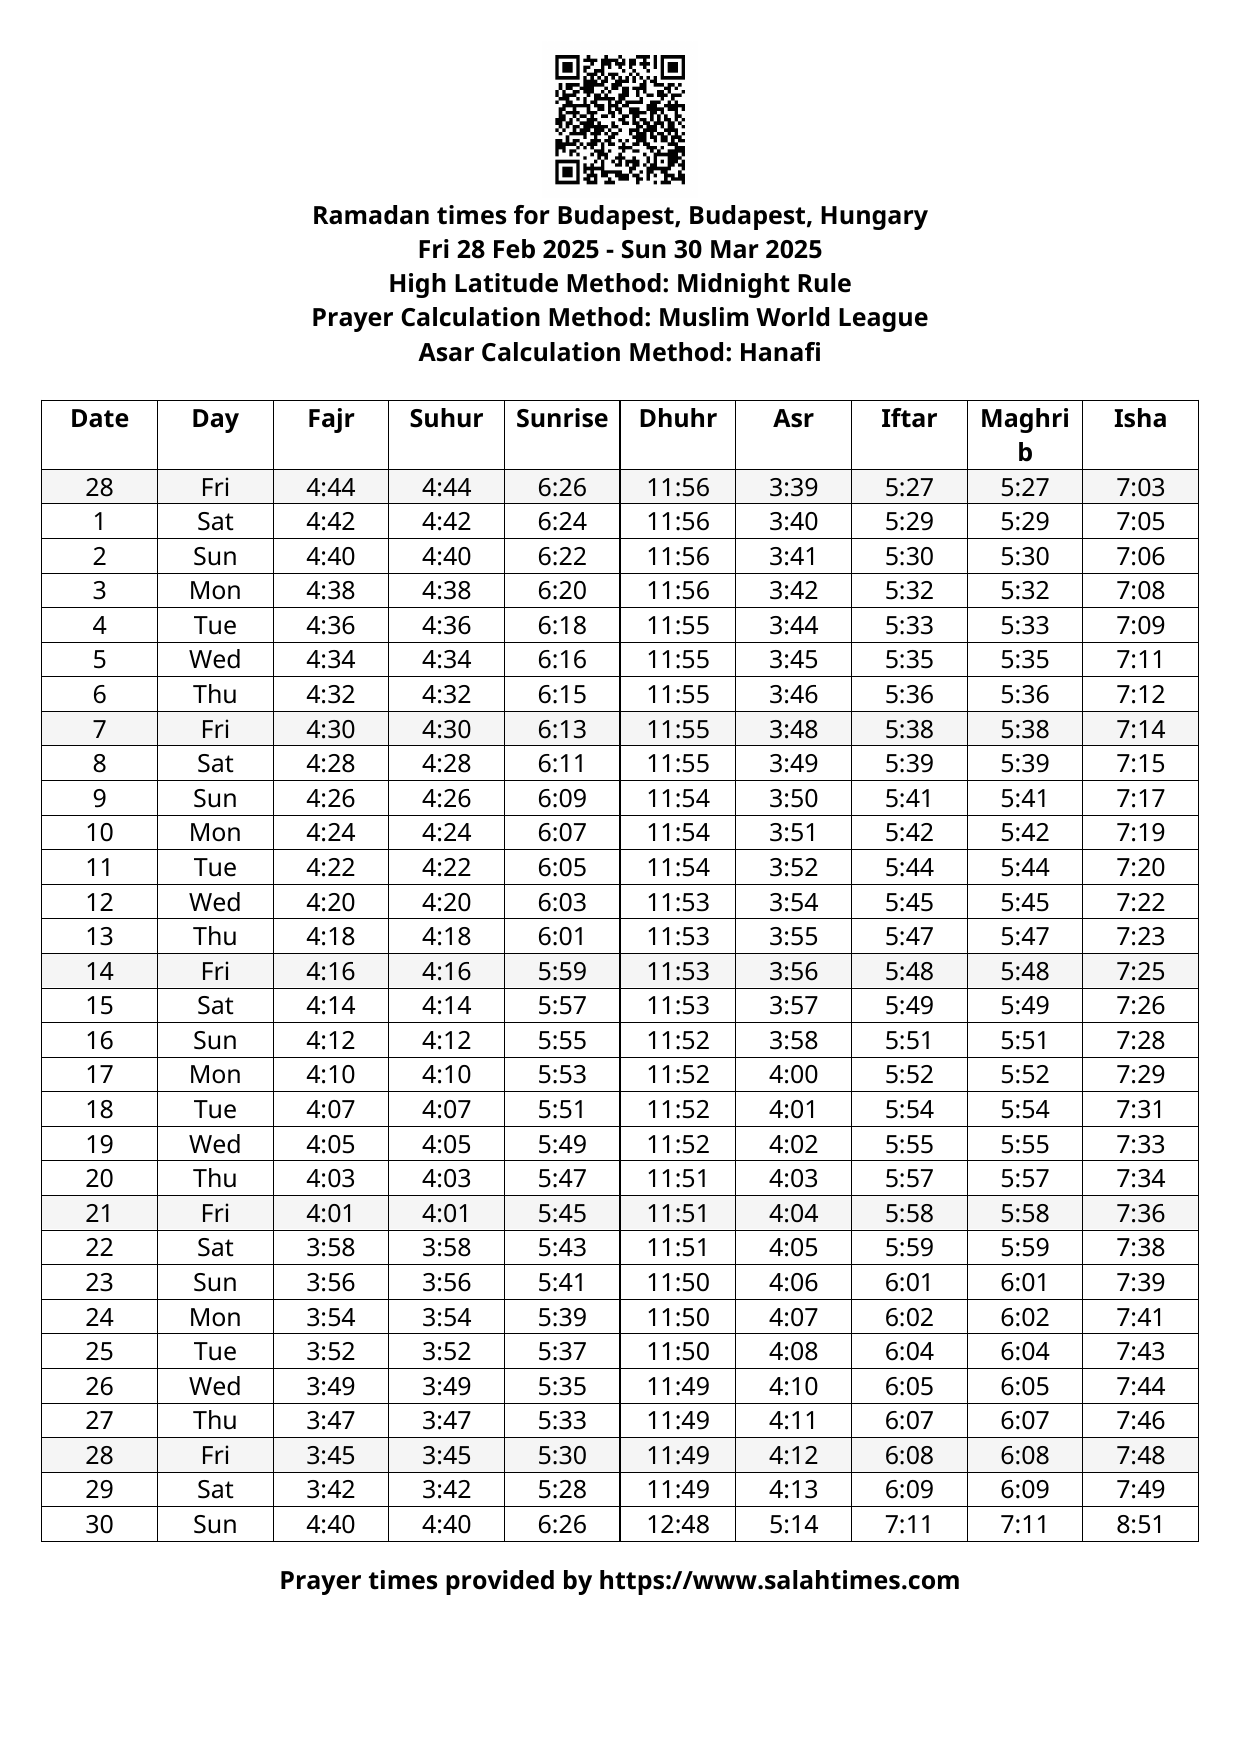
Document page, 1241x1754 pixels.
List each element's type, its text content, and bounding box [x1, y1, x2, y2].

table_cell 11:53 [621, 919, 735, 953]
table_cell 6:09 [505, 781, 619, 814]
table_cell 30 [42, 1507, 157, 1541]
table_cell 11:50 [621, 1300, 735, 1333]
table_cell 1 [42, 504, 157, 538]
table_cell 6:09 [968, 1473, 1082, 1506]
table_cell 12:48 [621, 1507, 735, 1541]
table_cell 11:49 [621, 1438, 735, 1472]
table_cell Fri [158, 1438, 273, 1472]
table_cell 5:49 [968, 989, 1082, 1022]
table_cell 13 [42, 919, 157, 953]
table_cell 5:51 [968, 1023, 1082, 1057]
table_cell 6:05 [968, 1369, 1082, 1402]
table_cell 11:55 [621, 677, 735, 711]
table_cell 5:35 [505, 1369, 619, 1402]
table_cell Mon [158, 1300, 273, 1333]
table_cell 7:08 [1083, 574, 1198, 607]
table_cell 5:55 [968, 1127, 1082, 1160]
table_header Date [42, 401, 157, 469]
table_cell 3 [42, 574, 157, 607]
table_cell 4:36 [274, 608, 388, 642]
table_cell 4:07 [274, 1092, 388, 1126]
table_cell 4:14 [389, 989, 504, 1022]
table_cell 4:12 [736, 1438, 851, 1472]
table_cell Wed [158, 1369, 273, 1402]
table_cell 18 [42, 1092, 157, 1126]
table_cell 7:15 [1083, 746, 1198, 780]
table_cell 6:04 [968, 1334, 1082, 1368]
picture [542, 41, 699, 198]
table_cell 3:56 [389, 1265, 504, 1299]
table_cell Thu [158, 1161, 273, 1195]
table_cell 5:45 [852, 885, 967, 918]
text Fri 28 Feb 2025 - Sun 30 Mar 2025 [42, 232, 1198, 266]
table_cell 7:39 [1083, 1265, 1198, 1299]
table_cell 7:05 [1083, 504, 1198, 538]
table_cell 6:05 [505, 850, 619, 884]
table_cell Mon [158, 1058, 273, 1091]
table_cell 5:47 [852, 919, 967, 953]
table_cell 5:47 [968, 919, 1082, 953]
table_cell 3:45 [389, 1438, 504, 1472]
table_cell 3:57 [736, 989, 851, 1022]
table_cell 3:56 [736, 954, 851, 987]
table_cell 5:33 [968, 608, 1082, 642]
table_cell 11:53 [621, 989, 735, 1022]
table_cell Fri [158, 954, 273, 987]
table_cell 4:05 [274, 1127, 388, 1160]
table_cell 6:15 [505, 677, 619, 711]
table_cell Tue [158, 1092, 273, 1126]
table_header Day [158, 401, 273, 469]
table_cell 5:54 [968, 1092, 1082, 1126]
table_cell 11:49 [621, 1404, 735, 1437]
table_cell 23 [42, 1265, 157, 1299]
table_cell 14 [42, 954, 157, 987]
table_cell 2 [42, 539, 157, 572]
table_cell Wed [158, 643, 273, 676]
table_cell 4:13 [736, 1473, 851, 1506]
table_header Suhur [389, 401, 504, 469]
table_cell 5:43 [505, 1231, 619, 1264]
table_cell 11:56 [621, 504, 735, 538]
table_cell 5:58 [968, 1196, 1082, 1229]
table_cell 3:56 [274, 1265, 388, 1299]
table_cell 6:16 [505, 643, 619, 676]
table_cell 11:56 [621, 470, 735, 503]
table_cell 4:08 [736, 1334, 851, 1368]
table_cell 5:52 [852, 1058, 967, 1091]
table_cell 29 [42, 1473, 157, 1506]
table_cell 11:50 [621, 1265, 735, 1299]
table_cell 5:59 [968, 1231, 1082, 1264]
table_cell 8 [42, 746, 157, 780]
table_cell 4:26 [389, 781, 504, 814]
table_cell 5:37 [505, 1334, 619, 1368]
table_cell 5:47 [505, 1161, 619, 1195]
table_cell 5:39 [505, 1300, 619, 1333]
table_cell Sat [158, 989, 273, 1022]
table_cell 5:48 [968, 954, 1082, 987]
table_cell 7:09 [1083, 608, 1198, 642]
table_cell 3:50 [736, 781, 851, 814]
table_cell 11:52 [621, 1127, 735, 1160]
table_cell 17 [42, 1058, 157, 1091]
table_cell 4:24 [389, 816, 504, 849]
table_cell 6:01 [852, 1265, 967, 1299]
table_cell Thu [158, 919, 273, 953]
table_cell 27 [42, 1404, 157, 1437]
table_cell 7:25 [1083, 954, 1198, 987]
table_cell 3:52 [389, 1334, 504, 1368]
table_cell 4:10 [274, 1058, 388, 1091]
table_cell 4:18 [274, 919, 388, 953]
table_cell 5:35 [968, 643, 1082, 676]
table_cell 7:20 [1083, 850, 1198, 884]
table_cell 6:07 [968, 1404, 1082, 1437]
table_cell 6:26 [505, 1507, 619, 1541]
table_cell 3:40 [736, 504, 851, 538]
table_header Isha [1083, 401, 1198, 469]
table_cell 5:36 [968, 677, 1082, 711]
table_cell 11:51 [621, 1161, 735, 1195]
table_cell 26 [42, 1369, 157, 1402]
table_cell 11:54 [621, 850, 735, 884]
table_cell 4:22 [274, 850, 388, 884]
table_cell 28 [42, 470, 157, 503]
table_cell Sun [158, 1265, 273, 1299]
table_cell 5:51 [505, 1092, 619, 1126]
table_cell 4:28 [274, 746, 388, 780]
table_cell 10 [42, 816, 157, 849]
table_cell 4:44 [389, 470, 504, 503]
table_cell 7:11 [1083, 643, 1198, 676]
table_cell 4:38 [274, 574, 388, 607]
table_cell 5:35 [852, 643, 967, 676]
table_cell 11:53 [621, 885, 735, 918]
table_cell 4:16 [389, 954, 504, 987]
table_cell 20 [42, 1161, 157, 1195]
table_cell 4:20 [274, 885, 388, 918]
table_cell 7:49 [1083, 1473, 1198, 1506]
table_header Dhuhr [621, 401, 735, 469]
table_cell 5:29 [968, 504, 1082, 538]
table_cell 4:40 [274, 539, 388, 572]
table_cell 3:52 [736, 850, 851, 884]
table_cell 22 [42, 1231, 157, 1264]
table_cell 4:11 [736, 1404, 851, 1437]
table_cell 3:42 [389, 1473, 504, 1506]
table_cell 7:29 [1083, 1058, 1198, 1091]
table_cell 7:22 [1083, 885, 1198, 918]
table_cell 11:55 [621, 712, 735, 745]
table_cell 6:18 [505, 608, 619, 642]
table_cell 9 [42, 781, 157, 814]
table_cell 4:03 [736, 1161, 851, 1195]
table_cell 11:56 [621, 539, 735, 572]
table_cell Sun [158, 781, 273, 814]
table_cell 3:48 [736, 712, 851, 745]
table_cell 5:48 [852, 954, 967, 987]
text Ramadan times for Budapest, Budapest, Hungary [42, 198, 1198, 232]
table_cell 11 [42, 850, 157, 884]
table_cell 11:52 [621, 1023, 735, 1057]
table_cell 7:31 [1083, 1092, 1198, 1126]
table_cell 5:30 [505, 1438, 619, 1472]
table_cell 5:52 [968, 1058, 1082, 1091]
table_cell 5:55 [505, 1023, 619, 1057]
table_cell 7:41 [1083, 1300, 1198, 1333]
table_cell 16 [42, 1023, 157, 1057]
table_cell 4:42 [389, 504, 504, 538]
table_cell 5:41 [852, 781, 967, 814]
table_cell 4:10 [389, 1058, 504, 1091]
table_cell 4:40 [389, 1507, 504, 1541]
table_cell 5:14 [736, 1507, 851, 1541]
table_cell 11:55 [621, 608, 735, 642]
table_cell 4:03 [274, 1161, 388, 1195]
table_cell 5:29 [852, 504, 967, 538]
table_cell 6:07 [505, 816, 619, 849]
table_cell 4:12 [389, 1023, 504, 1057]
table_cell 3:54 [736, 885, 851, 918]
table_cell 4:30 [274, 712, 388, 745]
table_cell Sun [158, 539, 273, 572]
table_cell 5:33 [852, 608, 967, 642]
table_cell 5:44 [852, 850, 967, 884]
table_cell Sun [158, 1507, 273, 1541]
table_cell 5 [42, 643, 157, 676]
table_cell 4:01 [736, 1092, 851, 1126]
table_cell 6:22 [505, 539, 619, 572]
table_cell 7:46 [1083, 1404, 1198, 1437]
table_cell 5:41 [968, 781, 1082, 814]
table_cell 8:51 [1083, 1507, 1198, 1541]
table_cell 5:53 [505, 1058, 619, 1091]
table_cell Sun [158, 1023, 273, 1057]
table_cell 5:45 [505, 1196, 619, 1229]
table_cell 7:17 [1083, 781, 1198, 814]
table_cell 5:32 [852, 574, 967, 607]
table_cell Sat [158, 746, 273, 780]
table_cell 3:58 [736, 1023, 851, 1057]
table_cell Fri [158, 470, 273, 503]
table_cell 6:09 [852, 1473, 967, 1506]
table_cell 11:54 [621, 781, 735, 814]
table_cell 7:12 [1083, 677, 1198, 711]
table_cell 3:45 [274, 1438, 388, 1472]
table_cell 5:54 [852, 1092, 967, 1126]
table_cell 5:27 [968, 470, 1082, 503]
table_cell Thu [158, 1404, 273, 1437]
table_cell 21 [42, 1196, 157, 1229]
table_cell 4:34 [274, 643, 388, 676]
table_cell 6:20 [505, 574, 619, 607]
table_cell 5:42 [852, 816, 967, 849]
table_cell 4:32 [274, 677, 388, 711]
table_cell 25 [42, 1334, 157, 1368]
table_cell 3:47 [274, 1404, 388, 1437]
table_cell Wed [158, 885, 273, 918]
table_cell 3:49 [389, 1369, 504, 1402]
table_cell 3:42 [736, 574, 851, 607]
table_cell 4:24 [274, 816, 388, 849]
table_cell 7:38 [1083, 1231, 1198, 1264]
table_cell 6:02 [968, 1300, 1082, 1333]
table_cell 3:42 [274, 1473, 388, 1506]
table_cell 6:24 [505, 504, 619, 538]
table_cell 4:07 [736, 1300, 851, 1333]
table_cell 3:52 [274, 1334, 388, 1368]
table_cell 4:01 [274, 1196, 388, 1229]
table_cell 5:59 [852, 1231, 967, 1264]
table_cell 7:06 [1083, 539, 1198, 572]
table_cell 6:26 [505, 470, 619, 503]
table_cell 6:03 [505, 885, 619, 918]
table_cell 5:49 [505, 1127, 619, 1160]
table_cell 5:38 [968, 712, 1082, 745]
table_cell 4:16 [274, 954, 388, 987]
table_cell 11:53 [621, 954, 735, 987]
table_cell 4:32 [389, 677, 504, 711]
table_cell 4:40 [274, 1507, 388, 1541]
table_cell 3:47 [389, 1404, 504, 1437]
table_cell 11:50 [621, 1334, 735, 1368]
table_cell 4:36 [389, 608, 504, 642]
table_cell 7:26 [1083, 989, 1198, 1022]
table_cell 7:44 [1083, 1369, 1198, 1402]
table_cell 4:10 [736, 1369, 851, 1402]
table_cell 5:36 [852, 677, 967, 711]
table_cell 7:36 [1083, 1196, 1198, 1229]
table_cell 7:28 [1083, 1023, 1198, 1057]
table_header Maghrib [968, 401, 1082, 469]
table_cell 3:58 [274, 1231, 388, 1264]
table_cell 5:57 [505, 989, 619, 1022]
table_cell 4:44 [274, 470, 388, 503]
table_cell 5:45 [968, 885, 1082, 918]
table_cell 19 [42, 1127, 157, 1160]
table_cell Thu [158, 677, 273, 711]
text High Latitude Method: Midnight Rule [42, 266, 1198, 300]
table_cell 11:55 [621, 643, 735, 676]
table_cell 4:28 [389, 746, 504, 780]
table_cell 6:04 [852, 1334, 967, 1368]
table_cell 7 [42, 712, 157, 745]
table_cell 4:34 [389, 643, 504, 676]
table_cell 4:40 [389, 539, 504, 572]
table_cell 7:43 [1083, 1334, 1198, 1368]
table_cell 5:38 [852, 712, 967, 745]
table_cell 3:54 [389, 1300, 504, 1333]
table_cell 3:51 [736, 816, 851, 849]
table_cell 5:39 [852, 746, 967, 780]
table_cell 3:49 [736, 746, 851, 780]
table_cell 3:55 [736, 919, 851, 953]
table_cell 4:03 [389, 1161, 504, 1195]
table_cell 5:33 [505, 1404, 619, 1437]
table_cell 11:51 [621, 1231, 735, 1264]
table_cell 4:18 [389, 919, 504, 953]
table_cell 7:14 [1083, 712, 1198, 745]
table_cell Tue [158, 1334, 273, 1368]
table_cell 11:49 [621, 1369, 735, 1402]
table_cell 3:54 [274, 1300, 388, 1333]
table_cell 11:52 [621, 1058, 735, 1091]
table_cell 4:14 [274, 989, 388, 1022]
table_cell Wed [158, 1127, 273, 1160]
table_cell Sat [158, 504, 273, 538]
table_cell 4:22 [389, 850, 504, 884]
table_cell 4 [42, 608, 157, 642]
table_cell 11:55 [621, 746, 735, 780]
text Asar Calculation Method: Hanafi [42, 334, 1198, 368]
table_cell 4:30 [389, 712, 504, 745]
table_cell 4:07 [389, 1092, 504, 1126]
table_cell 4:42 [274, 504, 388, 538]
table_header Sunrise [505, 401, 619, 469]
table_cell 5:28 [505, 1473, 619, 1506]
table_cell 5:30 [852, 539, 967, 572]
table_cell 11:49 [621, 1473, 735, 1506]
table_cell 6:13 [505, 712, 619, 745]
table_cell 6:01 [505, 919, 619, 953]
table_cell 7:03 [1083, 470, 1198, 503]
table_cell 11:52 [621, 1092, 735, 1126]
table_cell 6:08 [968, 1438, 1082, 1472]
table_cell 4:00 [736, 1058, 851, 1091]
table_cell 12 [42, 885, 157, 918]
table_cell Mon [158, 816, 273, 849]
table_cell 4:04 [736, 1196, 851, 1229]
table_cell Sat [158, 1473, 273, 1506]
table_cell 4:38 [389, 574, 504, 607]
table_cell 4:05 [389, 1127, 504, 1160]
table_cell 5:58 [852, 1196, 967, 1229]
table_cell 4:05 [736, 1231, 851, 1264]
table_cell Mon [158, 574, 273, 607]
table_cell 4:12 [274, 1023, 388, 1057]
table_header Asr [736, 401, 851, 469]
table_cell 24 [42, 1300, 157, 1333]
table_cell 5:57 [852, 1161, 967, 1195]
table_cell 7:19 [1083, 816, 1198, 849]
table_cell 3:45 [736, 643, 851, 676]
table_cell 28 [42, 1438, 157, 1472]
table_cell 5:57 [968, 1161, 1082, 1195]
table_cell 5:41 [505, 1265, 619, 1299]
table_cell 4:02 [736, 1127, 851, 1160]
table_cell 3:58 [389, 1231, 504, 1264]
table_cell 3:46 [736, 677, 851, 711]
table_cell 6 [42, 677, 157, 711]
table_cell 5:32 [968, 574, 1082, 607]
table_cell 6:11 [505, 746, 619, 780]
table_cell 11:54 [621, 816, 735, 849]
table_cell 5:30 [968, 539, 1082, 572]
table_cell 3:44 [736, 608, 851, 642]
table_cell 6:07 [852, 1404, 967, 1437]
table_cell 5:55 [852, 1127, 967, 1160]
table_cell Fri [158, 1196, 273, 1229]
table_header Iftar [852, 401, 967, 469]
table_cell 7:23 [1083, 919, 1198, 953]
table_cell 6:02 [852, 1300, 967, 1333]
table_cell 4:06 [736, 1265, 851, 1299]
table_cell 7:11 [968, 1507, 1082, 1541]
table_cell Fri [158, 712, 273, 745]
table_cell 4:01 [389, 1196, 504, 1229]
table_cell 5:27 [852, 470, 967, 503]
table_header Fajr [274, 401, 388, 469]
text Prayer times provided by https://www.salahtimes.com [42, 1563, 1198, 1597]
table_cell 7:48 [1083, 1438, 1198, 1472]
table_cell 15 [42, 989, 157, 1022]
text Prayer Calculation Method: Muslim World League [42, 300, 1198, 334]
table_cell 11:51 [621, 1196, 735, 1229]
table_cell 5:42 [968, 816, 1082, 849]
table_cell 7:34 [1083, 1161, 1198, 1195]
table_cell 5:51 [852, 1023, 967, 1057]
table_cell 5:59 [505, 954, 619, 987]
table_cell Sat [158, 1231, 273, 1264]
table_cell 6:05 [852, 1369, 967, 1402]
table_cell Tue [158, 850, 273, 884]
table_cell 5:49 [852, 989, 967, 1022]
table_cell Tue [158, 608, 273, 642]
table_cell 3:39 [736, 470, 851, 503]
table_cell 6:08 [852, 1438, 967, 1472]
table_cell 5:44 [968, 850, 1082, 884]
table_cell 11:56 [621, 574, 735, 607]
table_cell 7:33 [1083, 1127, 1198, 1160]
table_cell 7:11 [852, 1507, 967, 1541]
table_cell 4:20 [389, 885, 504, 918]
table_cell 6:01 [968, 1265, 1082, 1299]
table_cell 3:41 [736, 539, 851, 572]
table_cell 3:49 [274, 1369, 388, 1402]
table_cell 4:26 [274, 781, 388, 814]
table_cell 5:39 [968, 746, 1082, 780]
